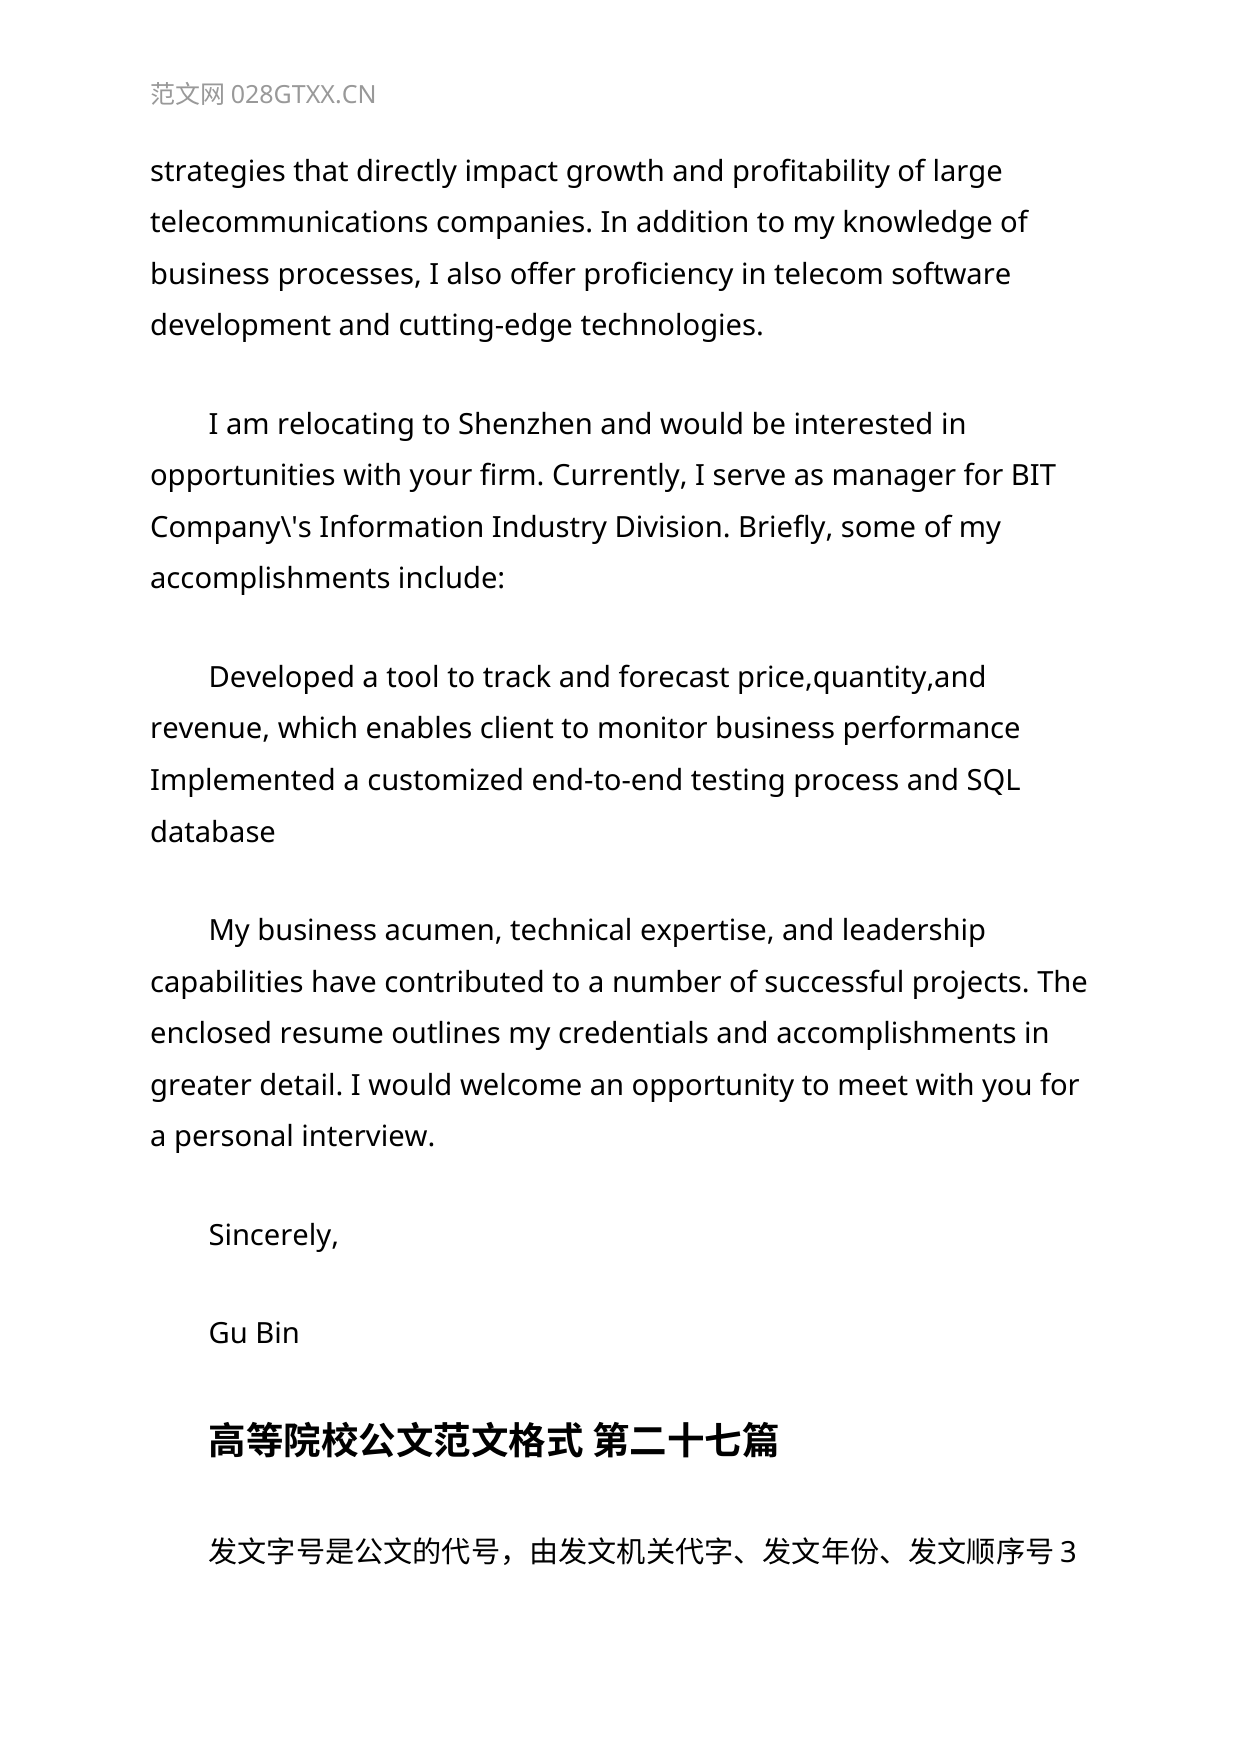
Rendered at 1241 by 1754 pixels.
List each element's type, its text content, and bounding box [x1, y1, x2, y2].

text 高等院校公文范文格式 第二十七篇 [150, 1411, 1090, 1465]
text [150, 1528, 1090, 1571]
text I am relocating to Shenzhen and would be interested in opportunities with your firm. Currently, I serve as manager for BIT Company\'s Information Industry Division. Briefly, some of my accomplishments include: [150, 403, 1090, 597]
text Developed a tool to track and forecast price,quantity,and revenue, which enables client to monitor business performance Implemented a customized end-to-end testing process and SQL database [150, 656, 1090, 851]
text Gu Bin [150, 1312, 1090, 1352]
text My business acumen, technical expertise, and leadership capabilities have contributed to a number of successful projects. The enclosed resume outlines my credentials and accomplishments in greater detail. I would welcome an opportunity to meet with you for a personal interview. [150, 909, 1090, 1155]
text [150, 150, 1090, 344]
text Sincerely, [150, 1214, 1090, 1254]
